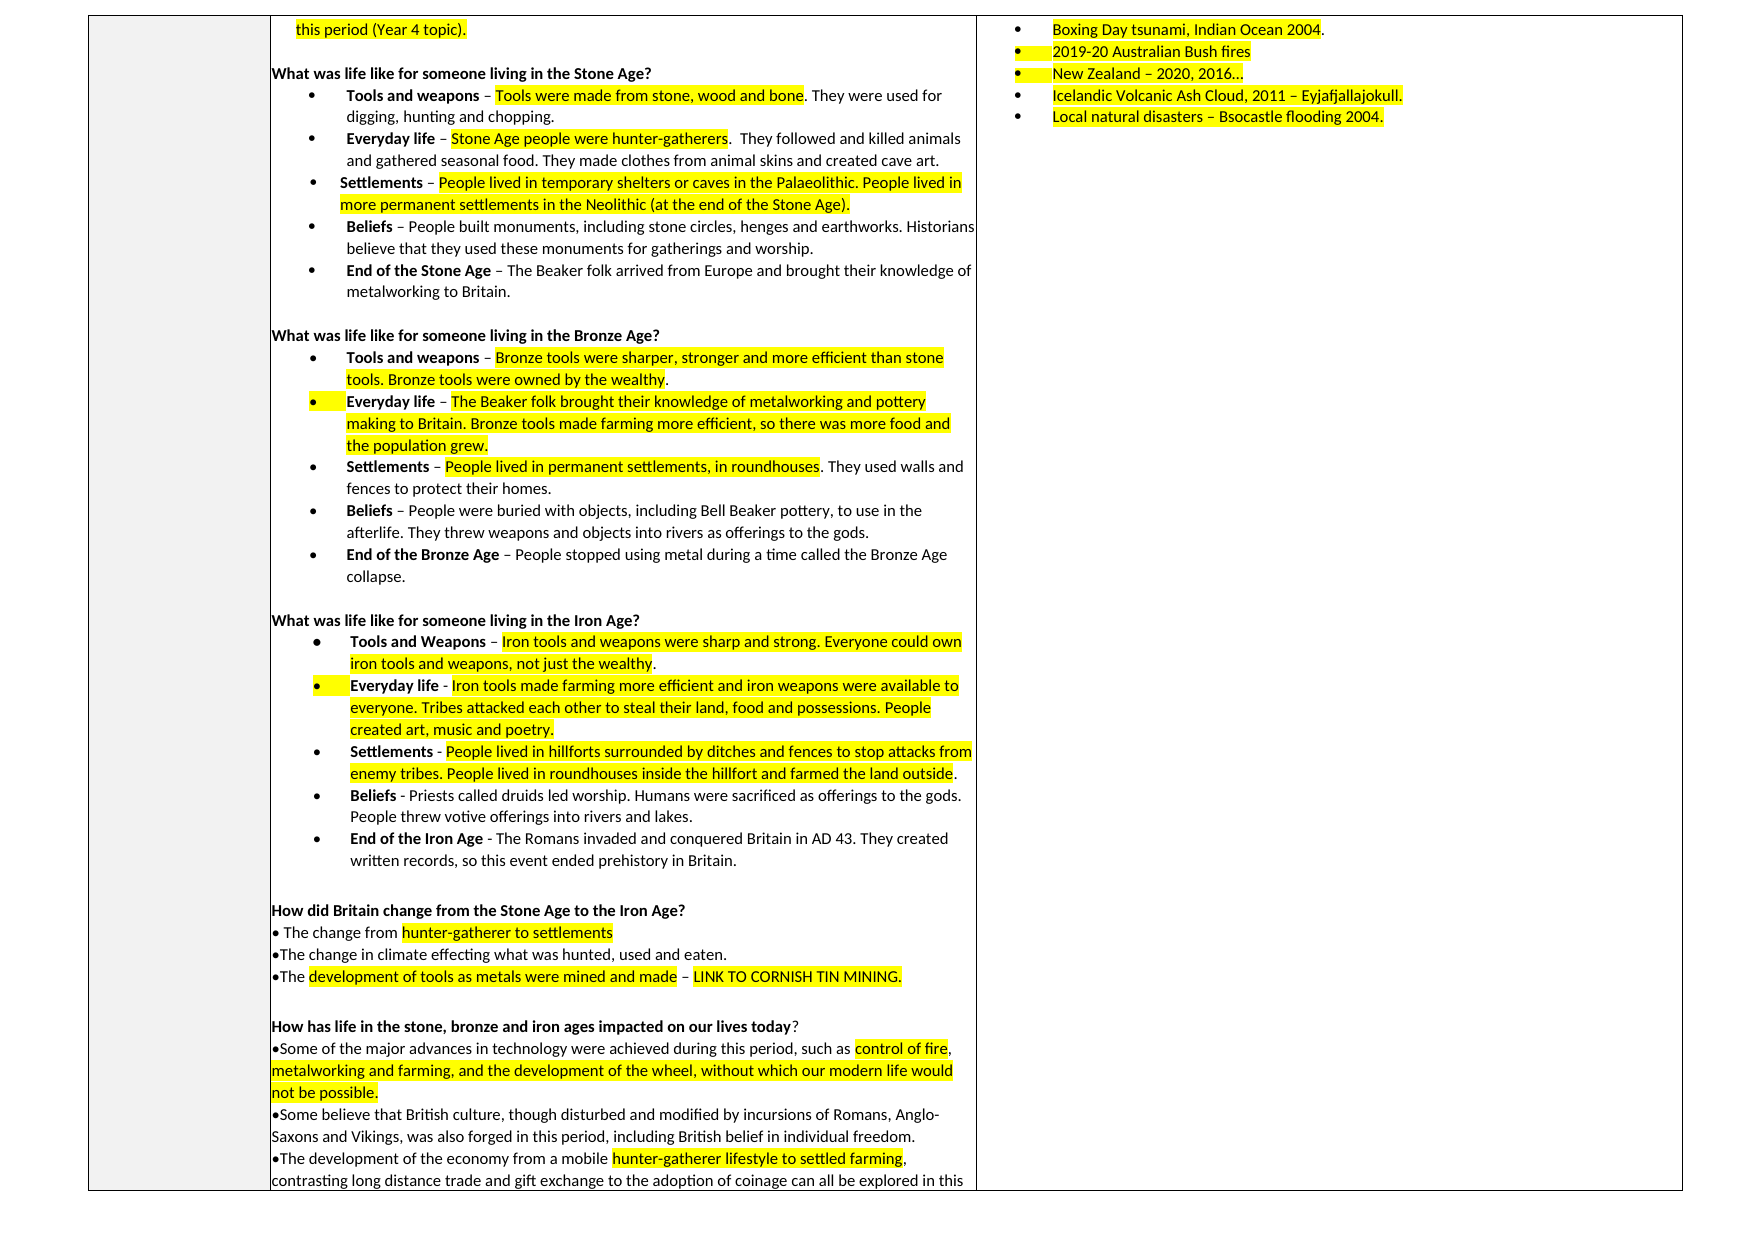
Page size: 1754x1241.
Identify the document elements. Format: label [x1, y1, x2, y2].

table_cell [271, 16, 976, 1190]
table_cell [977, 16, 1682, 1190]
table_cell [89, 16, 270, 1190]
